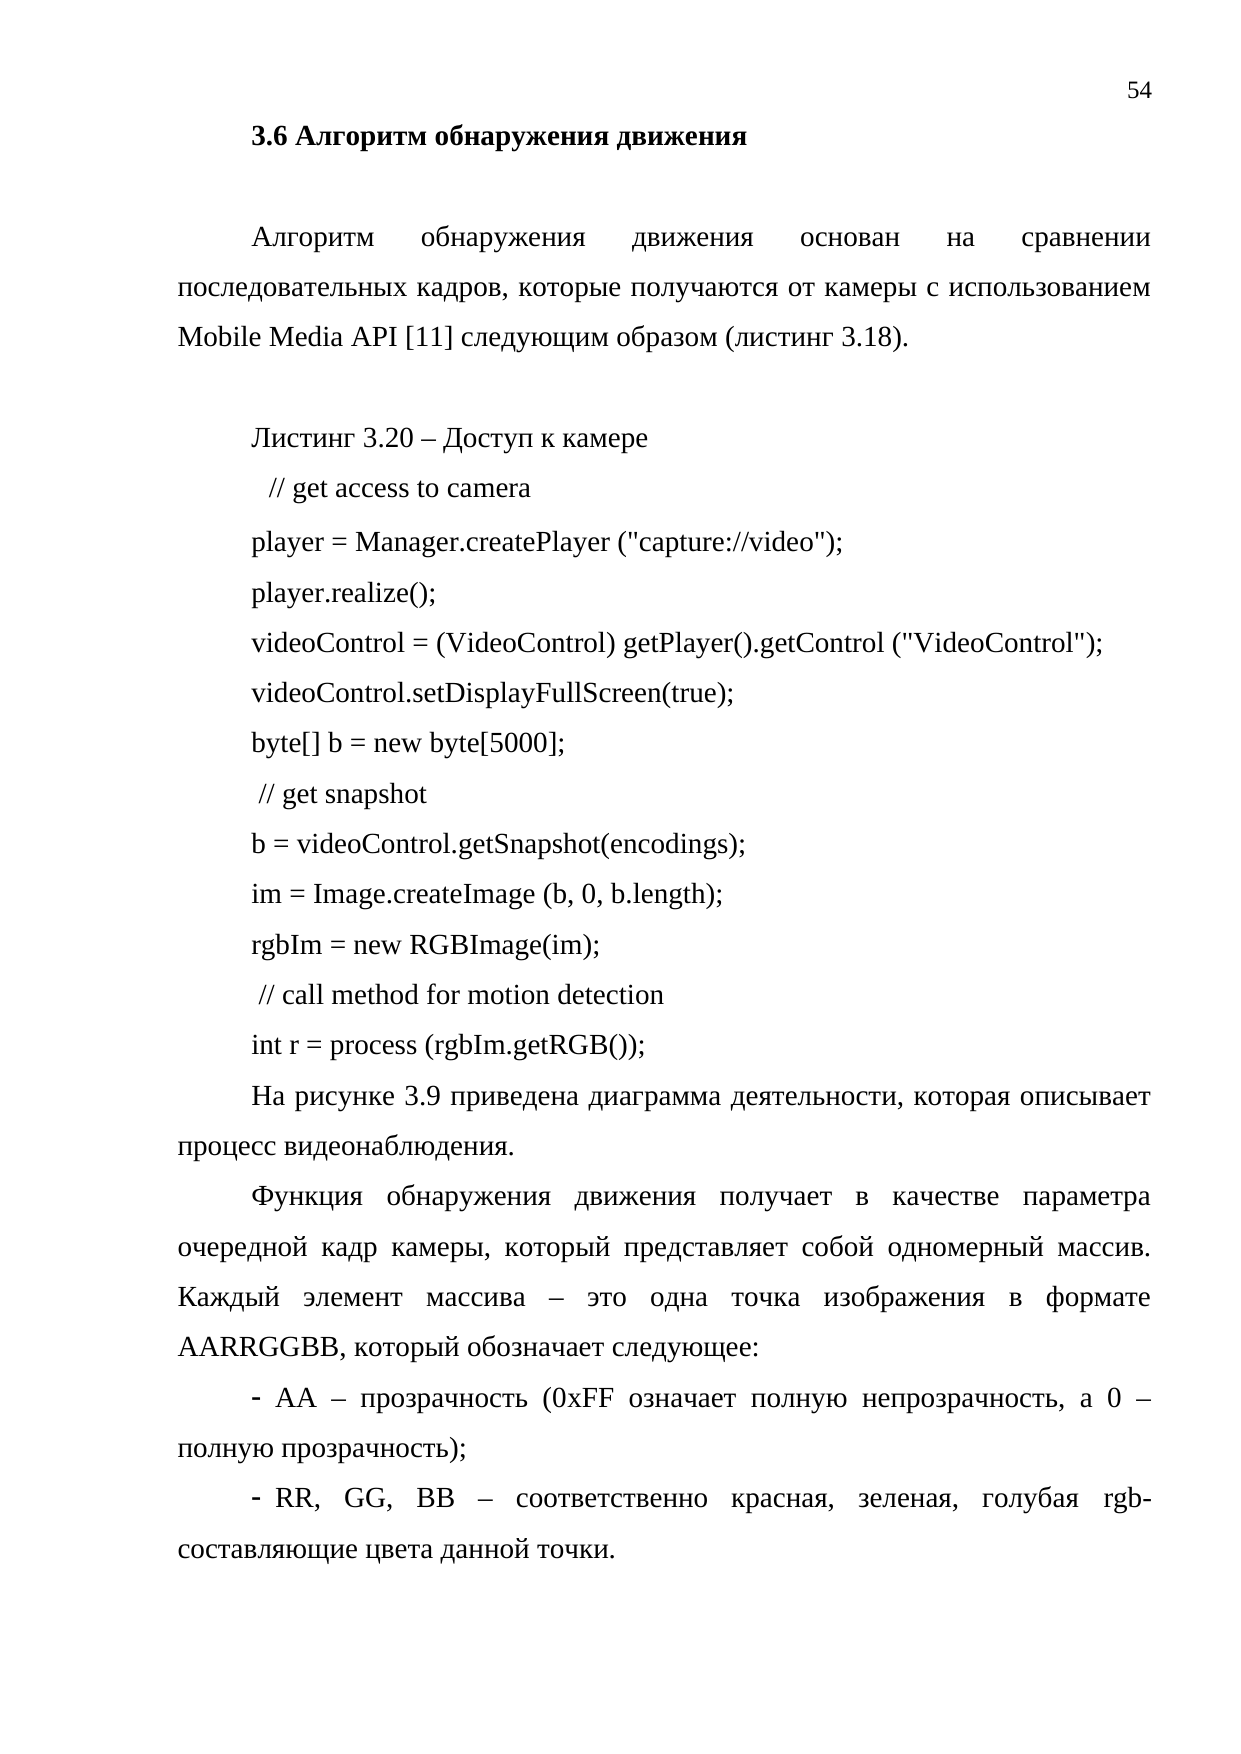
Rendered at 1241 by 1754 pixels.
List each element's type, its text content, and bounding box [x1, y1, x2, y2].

text b = videoControl.getSnapshot(encodings); [177, 826, 1152, 860]
text rgbIm = new RGBImage(im); [177, 927, 1152, 960]
text Функция обнаружения движения получает в качестве параметра очередной кадр камеры, который представляет собой одномерный массив. Каждый элемент массива – это одна точка изображения в формате AARRGGBB, который обозначает следующее: [177, 1178, 1152, 1363]
text player = Manager.createPlayer ("capture://video"); [177, 524, 1152, 558]
text На рисунке 3.9 приведена диаграмма деятельности, которая описывает процесс видеонаблюдения. [177, 1078, 1152, 1162]
text player.realize(); [177, 575, 1152, 608]
text // get access to camera [177, 470, 1152, 506]
text videoControl = (VideoControl) getPlayer().getControl ("VideoControl"); [177, 625, 1152, 658]
text int r = process (rgbIm.getRGB()); [177, 1027, 1152, 1061]
text byte[] b = new byte[5000]; [177, 726, 1152, 759]
text im = Image.createImage (b, 0, b.length); [177, 877, 1152, 910]
text videoControl.setDisplayFullScreen(true); [177, 675, 1152, 709]
text // call method for motion detection [177, 977, 1152, 1011]
list AA – прозрачность (0xFF означает полную непрозрачность, а 0 – полную прозрачность); [177, 1380, 1152, 1464]
subtitle 3.6 Алгоритм обнаружения движения [177, 118, 1152, 152]
text // get snapshot [177, 776, 1152, 809]
list RR, GG, BB – соответственно красная, зеленая, голубая rgb-составляющие цвета данной точки. [177, 1480, 1152, 1564]
